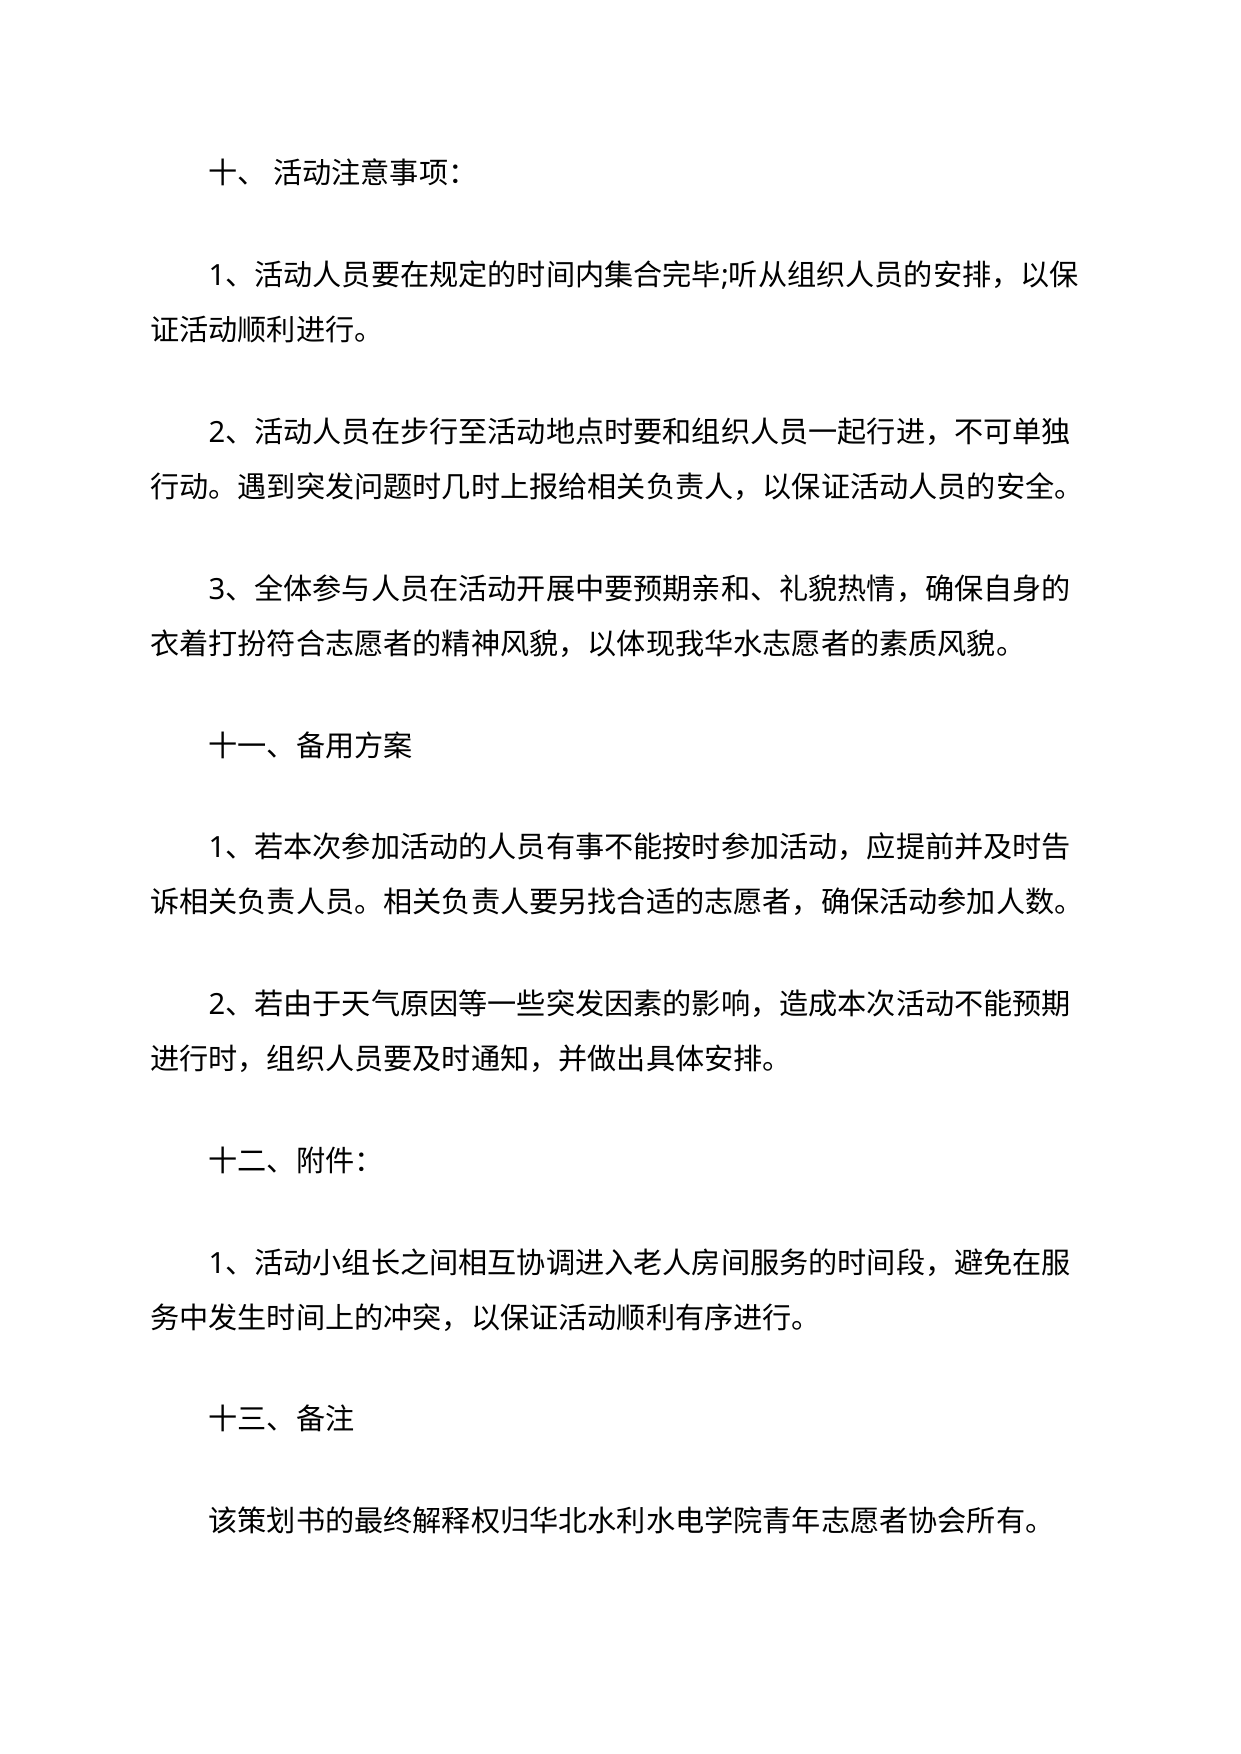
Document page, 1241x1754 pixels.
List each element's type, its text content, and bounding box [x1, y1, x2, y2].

text 十三、备注 [150, 1396, 1090, 1438]
text 1、活动人员要在规定的时间内集合完毕;听从组织人员的安排，以保证活动顺利进行。 [150, 252, 1090, 349]
text 十一、备用方案 [150, 722, 1090, 764]
text 2、若由于天气原因等一些突发因素的影响，造成本次活动不能预期进行时，组织人员要及时通知，并做出具体安排。 [150, 981, 1090, 1078]
text 2、活动人员在步行至活动地点时要和组织人员一起行进，不可单独行动。遇到突发问题时几时上报给相关负责人，以保证活动人员的安全。 [150, 408, 1090, 506]
text 1、活动小组长之间相互协调进入老人房间服务的时间段，避免在服务中发生时间上的冲突，以保证活动顺利有序进行。 [150, 1239, 1090, 1336]
text 该策划书的最终解释权归华北水利水电学院青年志愿者协会所有。 [150, 1498, 1090, 1540]
text 3、全体参与人员在活动开展中要预期亲和、礼貌热情，确保自身的衣着打扮符合志愿者的精神风貌，以体现我华水志愿者的素质风貌。 [150, 565, 1090, 663]
text 十二、附件： [150, 1137, 1090, 1180]
text 1、若本次参加活动的人员有事不能按时参加活动，应提前并及时告诉相关负责人员。相关负责人要另找合适的志愿者，确保活动参加人数。 [150, 824, 1090, 921]
text 十、 活动注意事项： [150, 150, 1090, 192]
